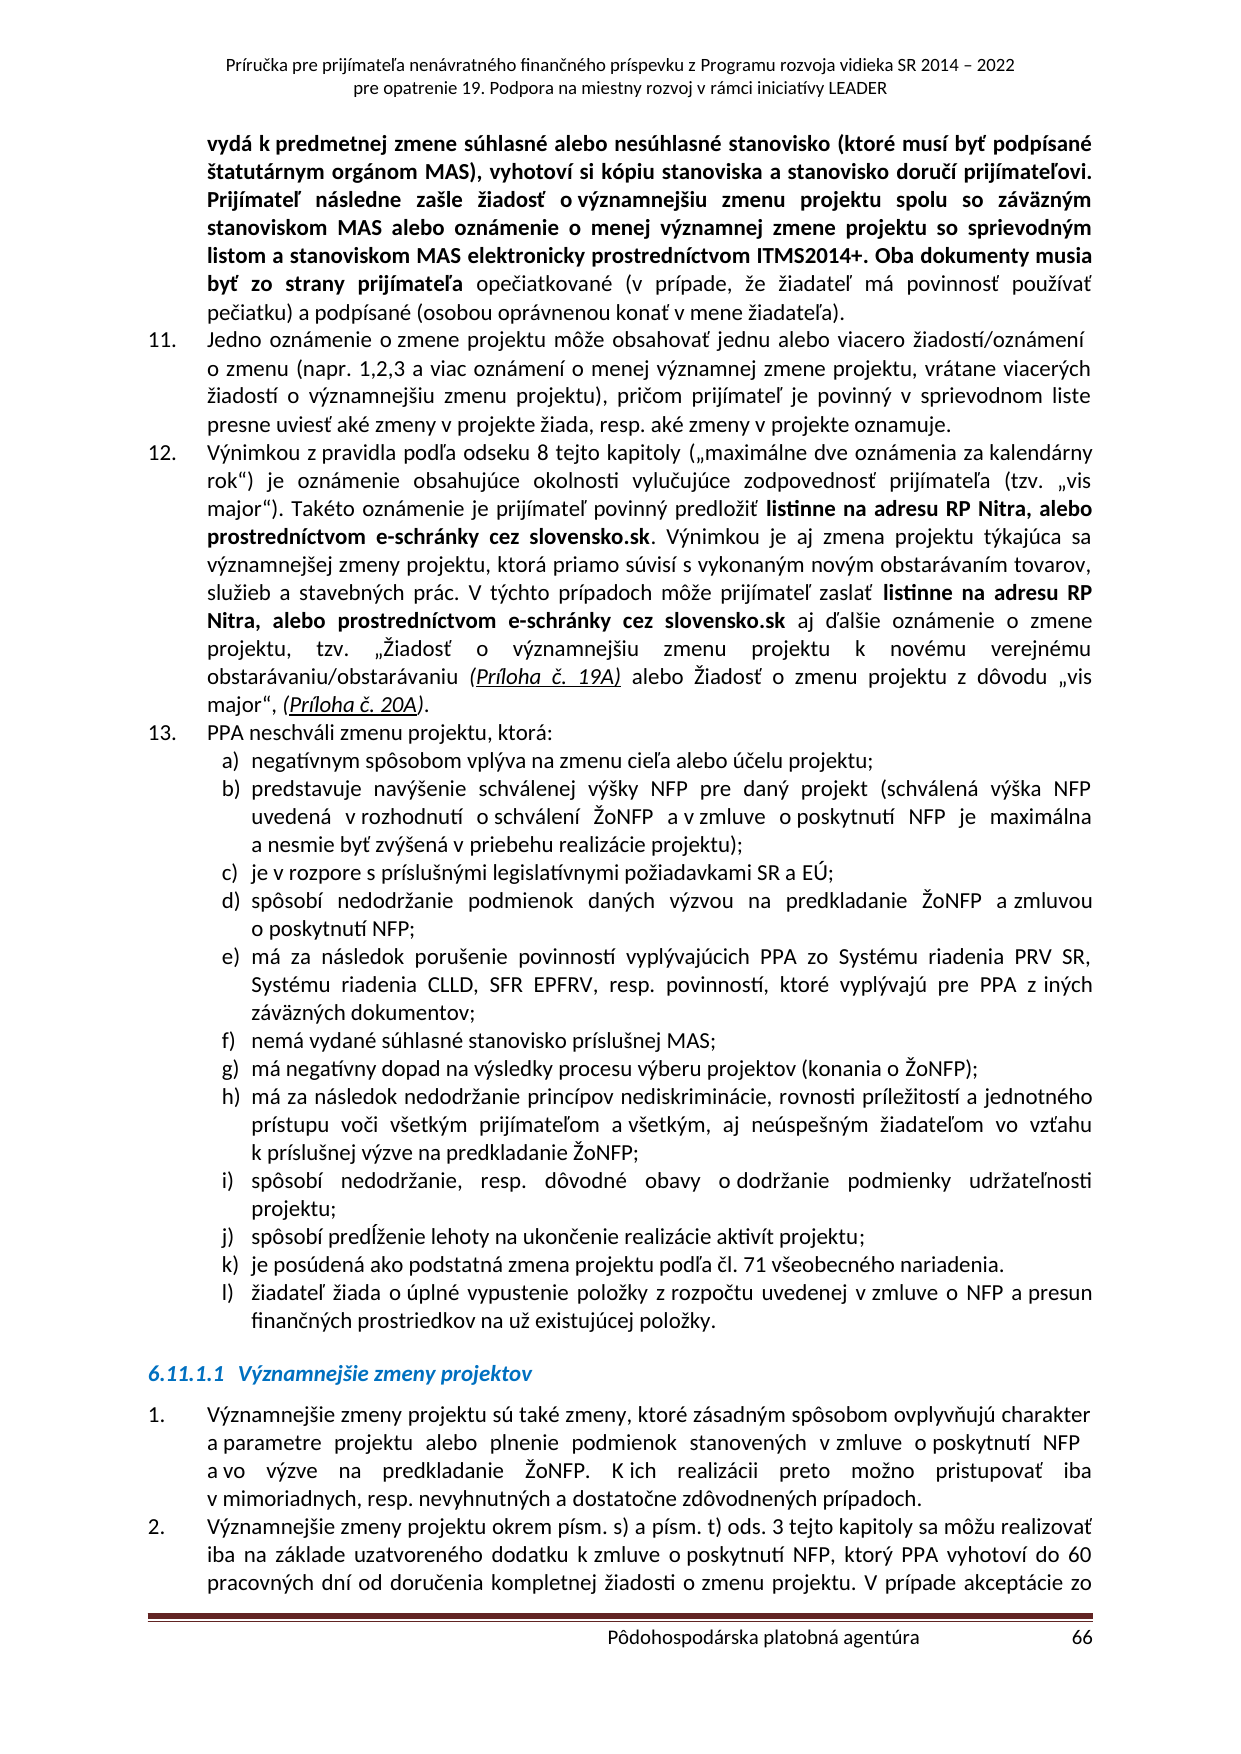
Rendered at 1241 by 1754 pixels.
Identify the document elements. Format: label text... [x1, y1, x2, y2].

list má negatívny dopad na výsledky procesu výberu projektov (konania o ŽoNFP); [222, 1054, 1093, 1082]
list spôsobí nedodržanie podmienok daných výzvou na predkladanie ŽoNFP a zmluvou o poskytnutí NFP; [222, 886, 1093, 942]
list PPA neschváli zmenu projektu, ktorá: [148, 718, 1093, 746]
list má za následok porušenie povinností vyplývajúcich PPA zo Systému riadenia PRV SR, Systému riadenia CLLD, SFR EPFRV, resp. povinností, ktoré vyplývajú pre PPA z iných záväzných dokumentov; [222, 942, 1093, 1026]
list predstavuje navýšenie schválenej výšky NFP pre daný projekt (schválená výška NFP uvedená v rozhodnutí o schválení ŽoNFP a v zmluve o poskytnutí NFP je maximálna a nesmie byť zvýšená v priebehu realizácie projektu); [222, 774, 1093, 858]
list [148, 129, 1093, 326]
list nemá vydané súhlasné stanovisko príslušnej MAS; [222, 1026, 1093, 1054]
list Jedno oznámenie o zmene projektu môže obsahovať jednu alebo viacero žiadostí/oznámení o zmenu (napr. 1,2,3 a viac oznámení o menej významnej zmene projektu, vrátane viacerých žiadostí o významnejšiu zmenu projektu), pričom prijímateľ je povinný v sprievodnom liste presne uviesť aké zmeny v projekte žiada, resp. aké zmeny v projekte oznamuje. [148, 326, 1093, 438]
list má za následok nedodržanie princípov nediskriminácie, rovnosti príležitostí a jednotného prístupu voči všetkým prijímateľom a všetkým, aj neúspešným žiadateľom vo vzťahu k príslušnej výzve na predkladanie ŽoNFP; [222, 1082, 1093, 1166]
list Významnejšie zmeny projektu sú také zmeny, ktoré zásadným spôsobom ovplyvňujú charakter a parametre projektu alebo plnenie podmienok stanovených v zmluve o poskytnutí NFP a vo výzve na predkladanie ŽoNFP. K ich realizácii preto možno pristupovať iba v mimoriadnych, resp. nevyhnutných a dostatočne zdôvodnených prípadoch. [148, 1400, 1093, 1512]
list spôsobí predĺženie lehoty na ukončenie realizácie aktivít projektu; [222, 1222, 1093, 1250]
list negatívnym spôsobom vplýva na zmenu cieľa alebo účelu projektu; [222, 746, 1093, 774]
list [148, 1512, 1093, 1596]
list žiadateľ žiada o úplné vypustenie položky z rozpočtu uvedenej v zmluve o NFP a presun finančných prostriedkov na už existujúcej položky. [222, 1278, 1093, 1334]
subtitle Významnejšie zmeny projektov [148, 1359, 1093, 1387]
list spôsobí nedodržanie, resp. dôvodné obavy o dodržanie podmienky udržateľnosti projektu; [222, 1166, 1093, 1222]
list Výnimkou z pravidla podľa odseku 8 tejto kapitoly („maximálne dve oznámenia za kalendárny rok“) je oznámenie obsahujúce okolnosti vylučujúce zodpovednosť prijímateľa (tzv. „vis major“). Takéto oznámenie je prijímateľ povinný predložiť listinne na adresu RP Nitra, alebo prostredníctvom e-schránky cez slovensko.sk. Výnimkou je aj zmena projektu týkajúca sa významnejšej zmeny projektu, ktorá priamo súvisí s vykonaným novým obstarávaním tovarov, služieb a stavebných prác. V týchto prípadoch môže prijímateľ zaslať listinne na adresu RP Nitra, alebo prostredníctvom e-schránky cez slovensko.sk aj ďalšie oznámenie o zmene projektu, tzv. „Žiadosť o významnejšiu zmenu projektu k novému verejnému obstarávaniu/obstarávaniu (Príloha č. 19A) alebo Žiadosť o zmenu projektu z dôvodu „vis major“, (Príloha č. 20A). [148, 438, 1093, 718]
list je posúdená ako podstatná zmena projektu podľa čl. 71 všeobecného nariadenia. [222, 1250, 1093, 1278]
list je v rozpore s príslušnými legislatívnymi požiadavkami SR a EÚ; [222, 858, 1093, 886]
